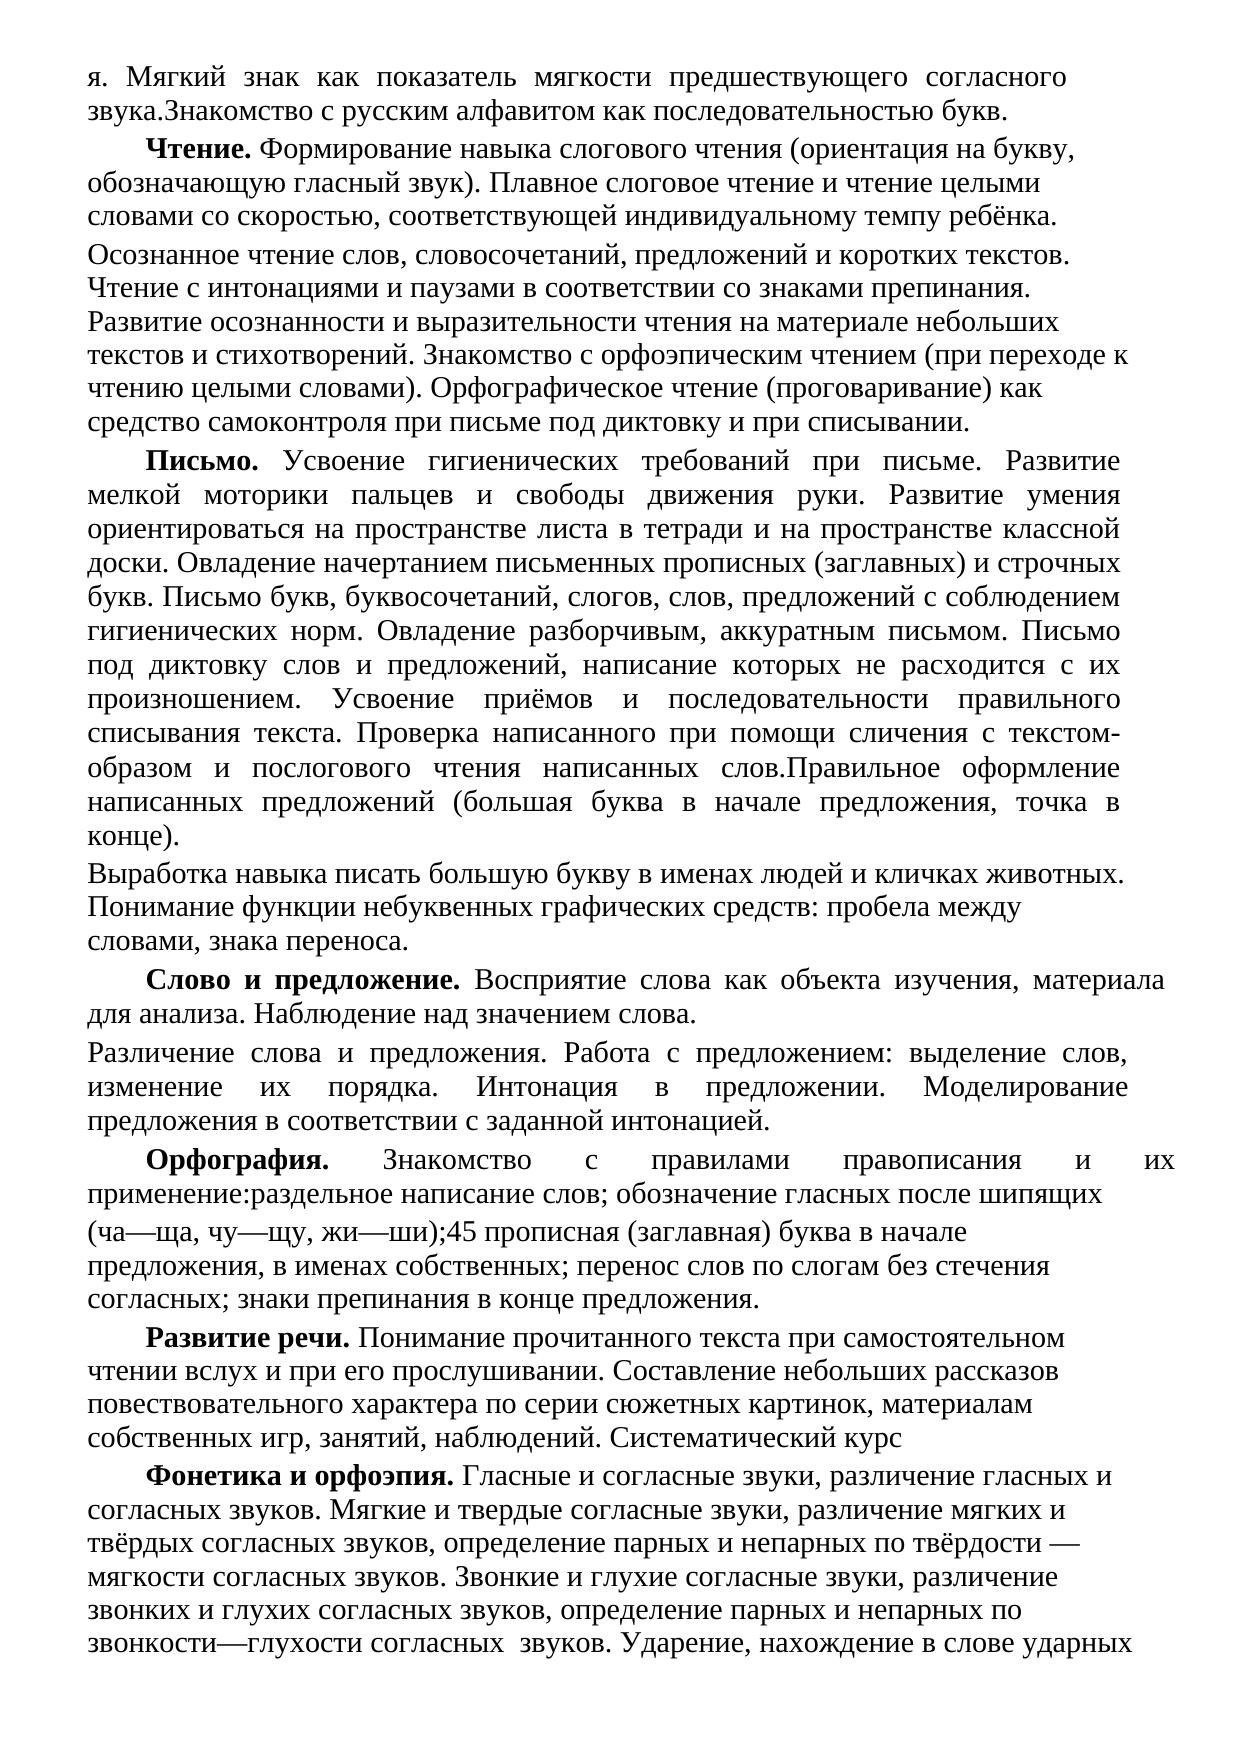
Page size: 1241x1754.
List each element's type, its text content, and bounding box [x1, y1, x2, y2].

text Осознанное чтение слов, словосочетаний, предложений и коротких текстов. Чтение с интонациями и паузами в соответствии со знаками препинания. Развитие осознанности и выразительности чтения на материале небольших текстов и стихотворений. Знакомство с орфоэпическим чтением (при переходе к чтению целыми словами). Орфографическое чтение (проговаривание) как средство самоконтроля при письме под диктовку и при списывании. [87, 237, 1151, 437]
text Выработка навыка писать большую букву в именах людей и кличках животных. Понимание функции небуквенных графических средств: пробела между словами, знака переноса. [87, 857, 1139, 956]
text Орфография. Знакомство с правилами правописания и их применение:раздельное написание слов; обозначение гласных после шипящих [87, 1142, 1176, 1210]
text Слово и предложение. Восприятие слова как объекта изучения, материала для анализа. Наблюдение над значением слова. [87, 962, 1166, 1030]
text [87, 1459, 1138, 1659]
text Чтение. Формирование навыка слогового чтения (ориентация на букву, обозначающую гласный звук). Плавное слоговое чтение и чтение целыми словами со скоростью, соответствующей индивидуальному темпу ребёнка. [87, 132, 1149, 232]
text Различение слова и предложения. Работа с предложением: выделение слов, изменение их порядка. Интонация в предложении. Моделирование предложения в соответствии с заданной интонацией. [87, 1035, 1129, 1137]
text (ча—ща, чу—щу, жи—ши);45 прописная (заглавная) буква в начале предложения, в именах собственных; перенос слов по слогам без стечения согласных; знаки препинания в конце предложения. [87, 1215, 1141, 1315]
text Письмо. Усвоение гигиенических требований при письме. Развитие мелкой моторики пальцев и свободы движения руки. Развитие умения ориентироваться на пространстве листа в тетради и на пространстве классной доски. Овладение начертанием письменных прописных (заглавных) и строчных букв. Письмо букв, буквосочетаний, слогов, слов, предложений с соблюдением гигиенических норм. Овладение разборчивым, аккуратным письмом. Письмо под диктовку слов и предложений, написание которых не расходится с их произношением. Усвоение приёмов и последовательности правильного списывания текста. Проверка написанного при помощи сличения с текстом- образом и послогового чтения написанных слов.Правильное оформление написанных предложений (большая буква в начале предложения, точка в конце). [87, 443, 1122, 852]
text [87, 59, 1068, 127]
text Развитие речи. Понимание прочитанного текста при самостоятельном чтении вслух и при его прослушивании. Составление небольших рассказов повествовательного характера по серии сюжетных картинок, материалам собственных игр, занятий, наблюдений. Систематический курс [87, 1321, 1160, 1454]
